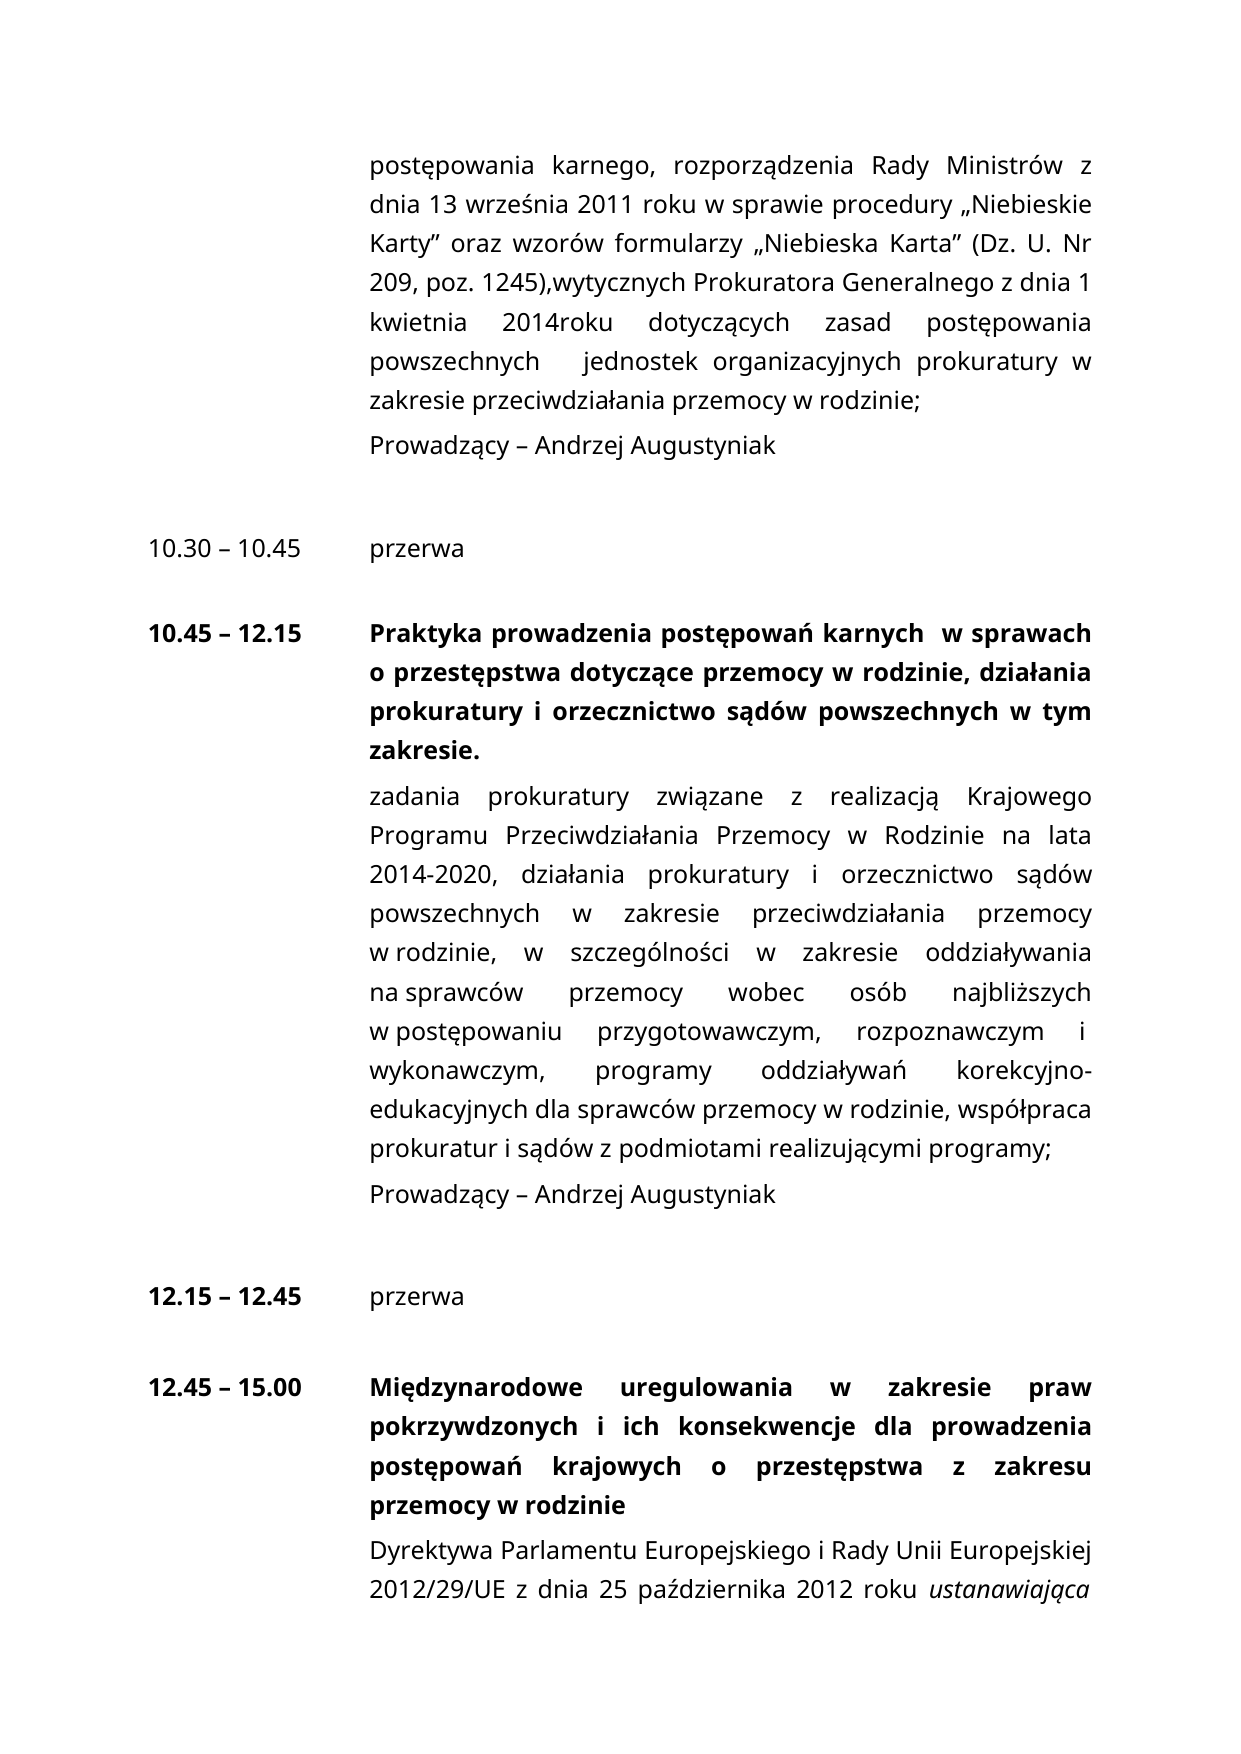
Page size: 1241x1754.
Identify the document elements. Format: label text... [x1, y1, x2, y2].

text 12.15 – 12.45 przerwa [148, 1279, 1093, 1313]
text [369, 1533, 1093, 1606]
text 12.45 – 15.00 Międzynarodowe uregulowania w zakresie praw pokrzywdzonych i ich konsekwencje dla prowadzenia postępowań krajowych o przestępstwa z zakresu przemocy w rodzinie [148, 1370, 1093, 1521]
text Prowadzący – Andrzej Augustyniak [369, 1176, 1093, 1210]
text 10.45 – 12.15 Praktyka prowadzenia postępowań karnych w sprawach o przestępstwa dotyczące przemocy w rodzinie, działania prokuratury i orzecznictwo sądów powszechnych w tym zakresie. [148, 615, 1093, 767]
text 10.30 – 10.45 przerwa [148, 531, 1093, 565]
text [148, 148, 1093, 417]
text zadania prokuratury związane z realizacją Krajowego Programu Przeciwdziałania Przemocy w Rodzinie na lata 2014-2020, działania prokuratury i orzecznictwo sądów powszechnych w zakresie przeciwdziałania przemocy w rodzinie, w szczególności w zakresie oddziaływania na sprawców przemocy wobec osób najbliższych w postępowaniu przygotowawczym, rozpoznawczym i wykonawczym, programy oddziaływań korekcyjno-edukacyjnych dla sprawców przemocy w rodzinie, współpraca prokuratur i sądów z podmiotami realizującymi programy; [148, 778, 1093, 1165]
text Prowadzący – Andrzej Augustyniak [369, 428, 1093, 462]
